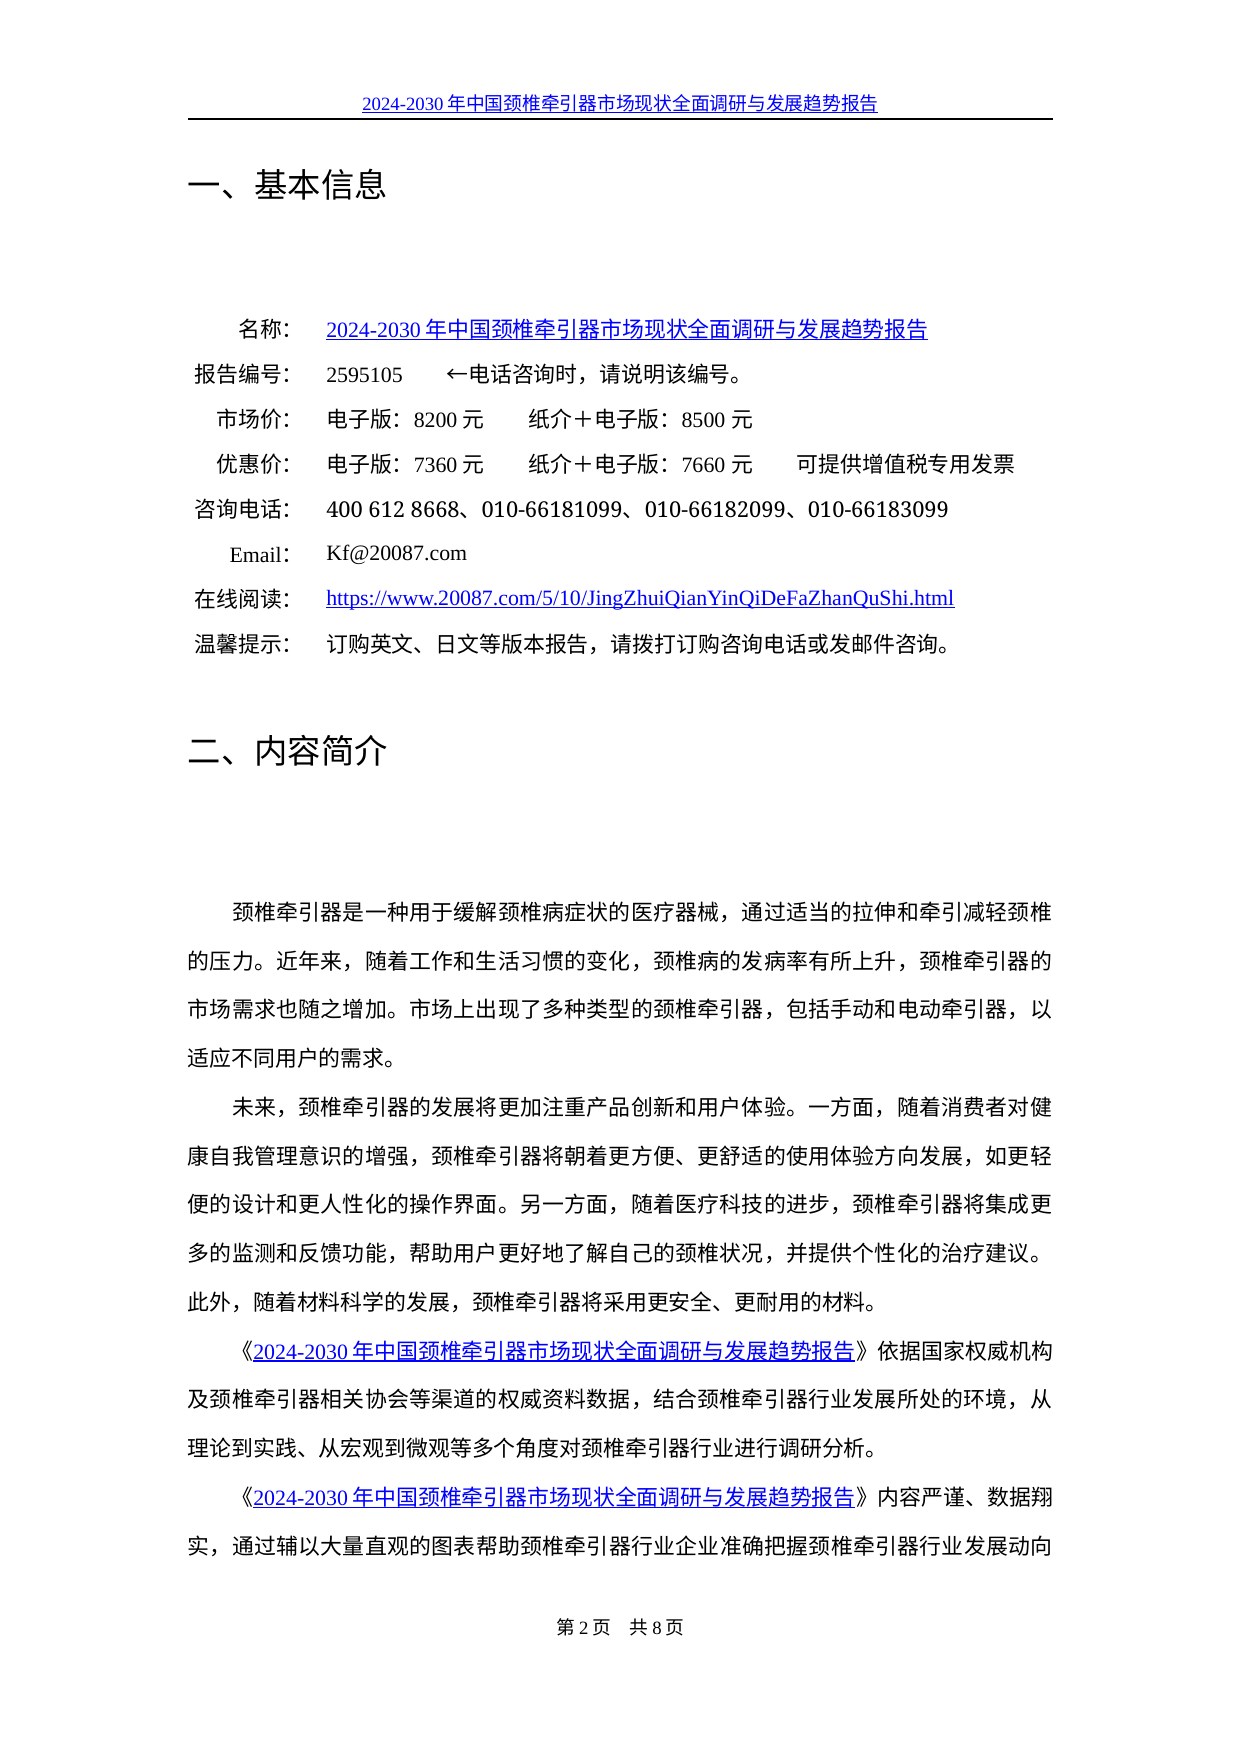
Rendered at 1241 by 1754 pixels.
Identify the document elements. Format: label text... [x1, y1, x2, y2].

table_cell 咨询电话： [167, 492, 315, 537]
table_header 2024-2030年中国颈椎牵引器市场现状全面调研与发展趋势报告 [315, 312, 1073, 357]
table_cell 在线阅读： [167, 582, 315, 627]
table_cell Email： [167, 537, 315, 582]
table_cell [315, 582, 1073, 627]
table_cell 400 612 8668、010-66181099、010-66182099、010-66183099 [315, 492, 1073, 537]
table_cell Kf@20087.com [315, 537, 1073, 582]
table_header 名称： [167, 312, 315, 357]
table_cell 电子版：7360 元 纸介＋电子版：7660 元 可提供增值税专用发票 [315, 447, 1073, 492]
table_cell 订购英文、日文等版本报告，请拨打订购咨询电话或发邮件咨询。 [315, 627, 1073, 672]
table_cell 优惠价： [167, 447, 315, 492]
table_cell 2595105 ←电话咨询时，请说明该编号。 [315, 357, 1073, 402]
title 一、基本信息 [187, 150, 1053, 215]
table_cell 市场价： [167, 402, 315, 447]
table_cell 温馨提示： [167, 627, 315, 672]
table_cell 报告编号： [167, 357, 315, 402]
title 二、内容简介 [187, 717, 1053, 782]
table_cell 电子版：8200 元 纸介＋电子版：8500 元 [315, 402, 1073, 447]
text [187, 894, 1053, 1561]
